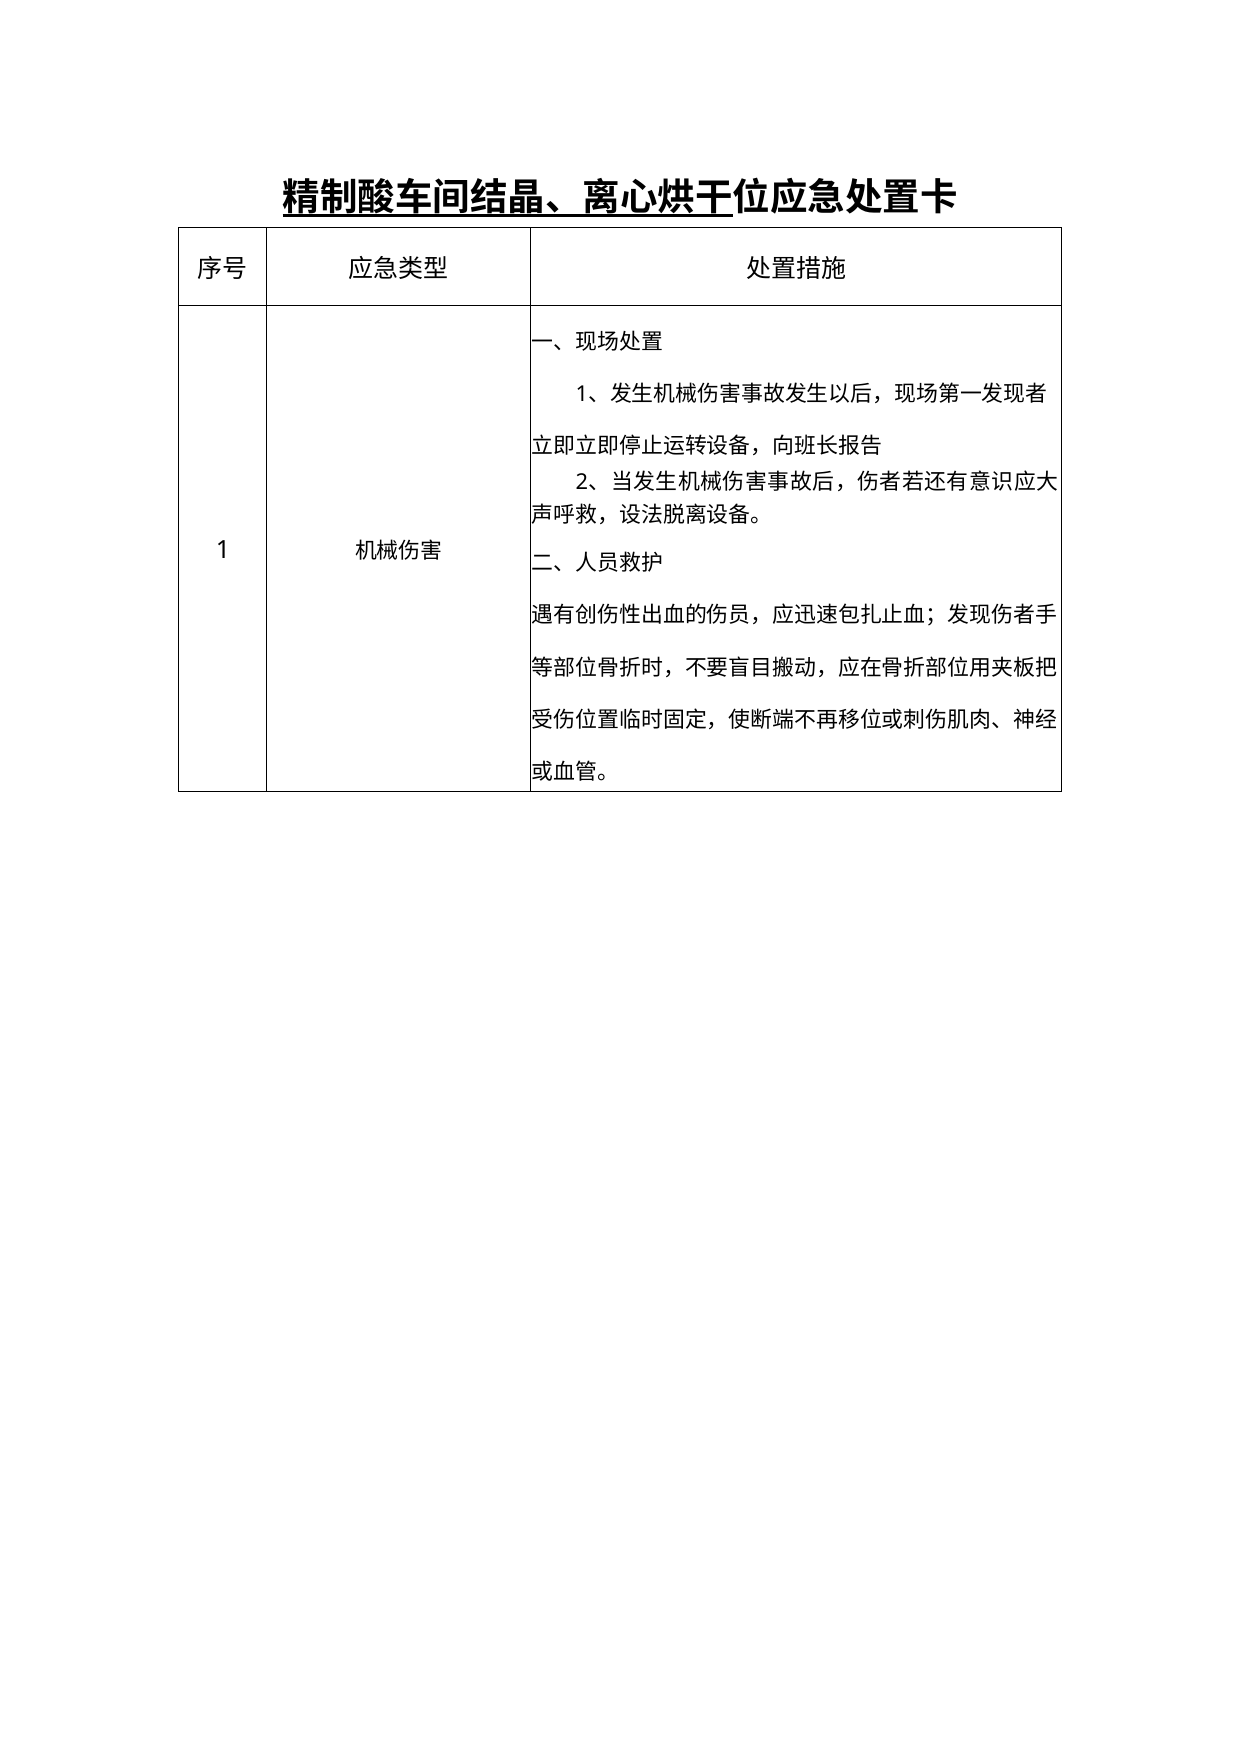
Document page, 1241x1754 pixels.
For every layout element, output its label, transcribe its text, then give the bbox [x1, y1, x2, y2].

table_header 序号 [179, 228, 266, 305]
text 精制酸车间结晶、离心烘干位应急处置卡 [169, 162, 1053, 227]
table_header 应急类型 [267, 228, 530, 305]
table_cell 机械伤害 [267, 306, 530, 791]
table_cell 一、现场处置 1、发生机械伤害事故发生以后，现场第一发现者立即立即停止运转设备，向班长报告 2、当发生机械伤害事故后，伤者若还有意识应大声呼救，设法脱离设备。 二、人员救护 遇有创伤性出血的伤员，应迅速包扎止血；发现伤者手等部位骨折时，不要盲目搬动，应在骨折部位用夹板把受伤位置临时固定，使断端不再移位或刺伤肌肉、神经或血管。 [531, 306, 1061, 791]
table_cell 1 [179, 306, 266, 791]
table_header 处置措施 [531, 228, 1061, 305]
